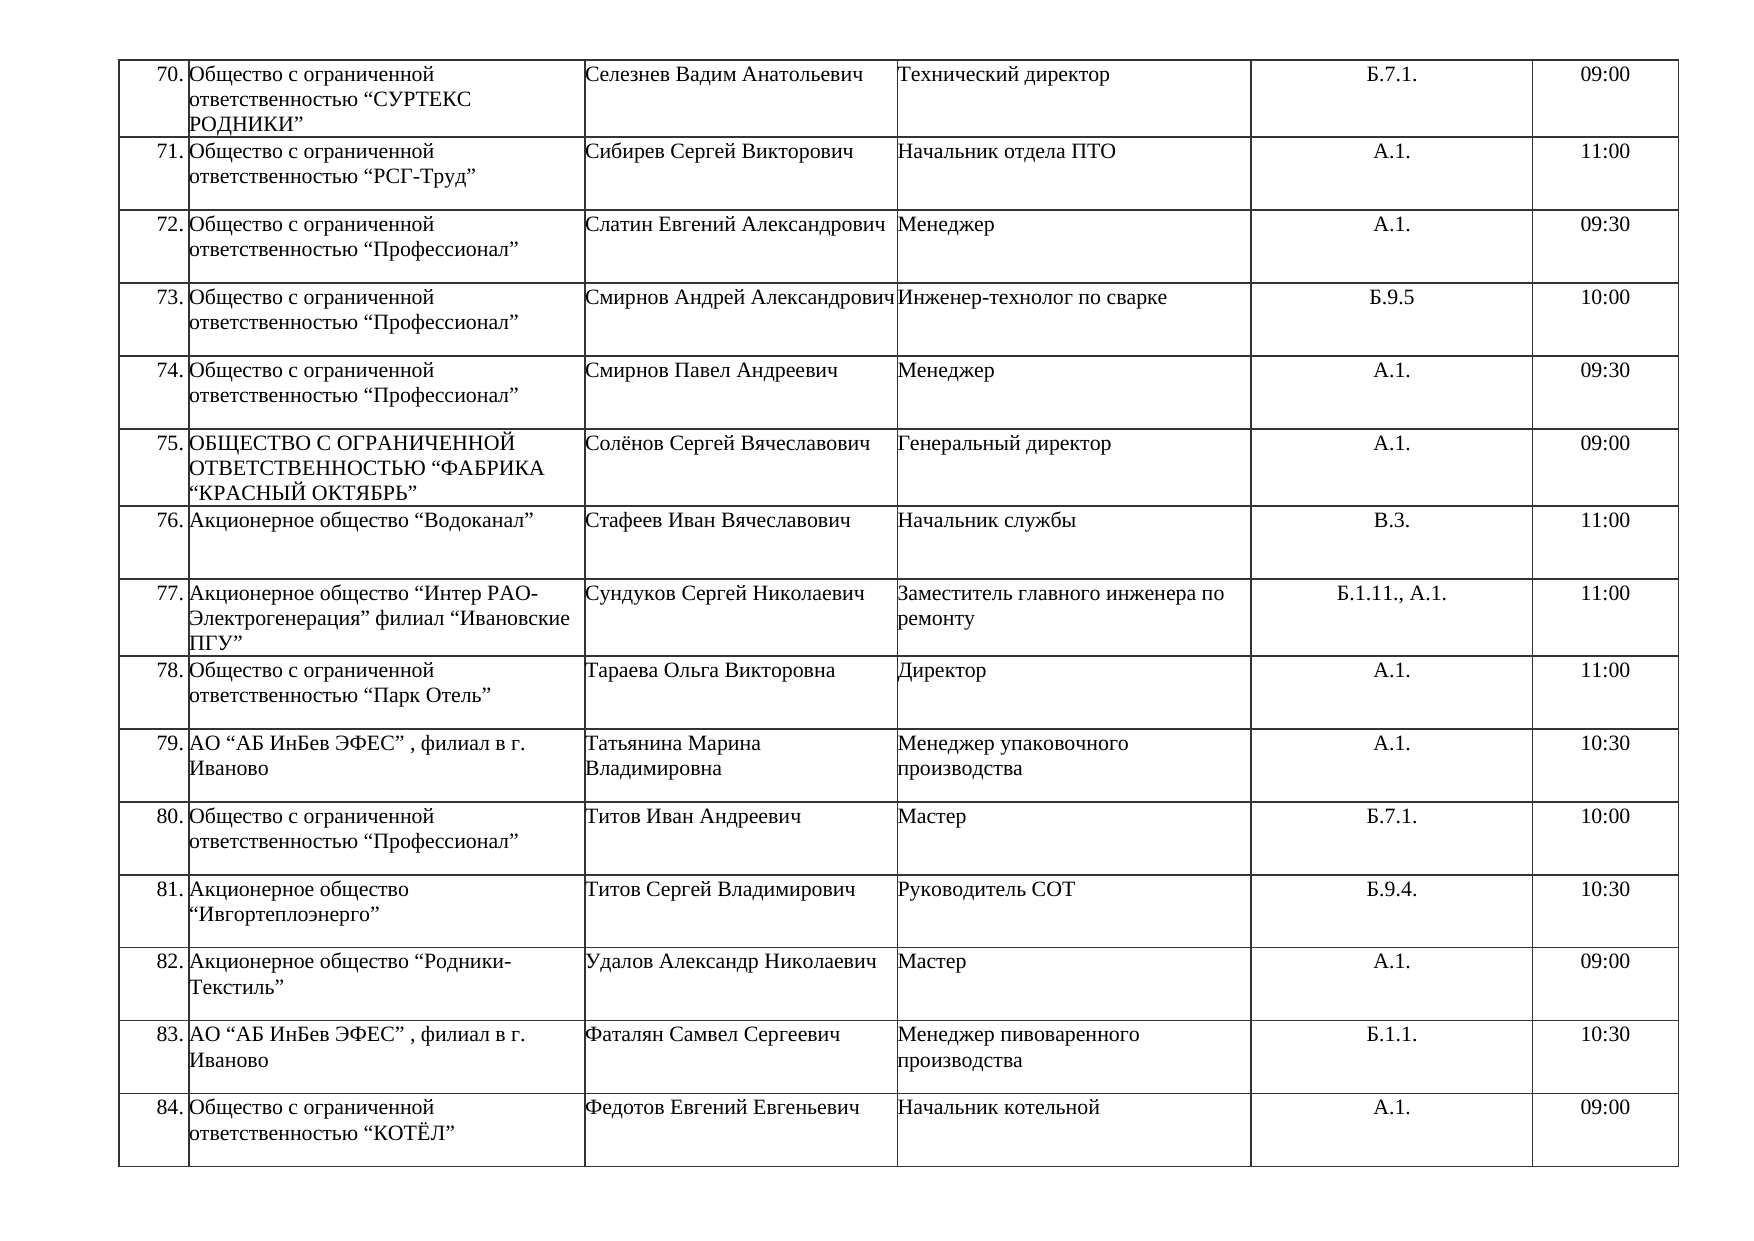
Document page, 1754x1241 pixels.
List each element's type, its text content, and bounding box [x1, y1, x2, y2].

table_cell [120, 61, 188, 136]
table_cell 10:30 [1533, 876, 1678, 947]
table_cell Тараева Ольга Викторовна [586, 657, 897, 728]
table_cell Удалов Александр Николаевич [586, 948, 897, 1020]
table_cell В.3. [1252, 507, 1532, 578]
table_cell А.1. [1252, 430, 1532, 505]
table_cell Б.1.11., А.1. [1252, 580, 1532, 655]
table_cell Общество с ограниченной ответственностью “СУРТЕКС РОДНИКИ” [190, 61, 584, 136]
table_cell Общество с ограниченной ответственностью “Профессионал” [190, 357, 584, 428]
table_cell [120, 1021, 188, 1093]
table_cell Общество с ограниченной ответственностью “КОТЁЛ” [190, 1094, 584, 1166]
table_cell Акционерное общество “Водоканал” [190, 507, 584, 578]
table_cell Сибирев Сергей Викторович [586, 138, 897, 209]
table_cell [120, 580, 188, 655]
table_cell [120, 803, 188, 874]
table_cell Слатин Евгений Александрович [586, 211, 897, 282]
table_cell Фаталян Самвел Сергеевич [586, 1021, 897, 1093]
table_cell Б.1.1. [1252, 1021, 1532, 1093]
table_cell [120, 507, 188, 578]
table_cell 09:00 [1533, 430, 1678, 505]
table_cell Менеджер пивоваренного производства [898, 1021, 1250, 1093]
table_cell Акционерное общество “Интер РАО-Электрогенерация” филиал “Ивановские ПГУ” [190, 580, 584, 655]
table_cell [120, 948, 188, 1020]
table_cell Генеральный директор [898, 430, 1250, 505]
table_cell Общество с ограниченной ответственностью “Профессионал” [190, 803, 584, 874]
table_cell А.1. [1252, 1094, 1532, 1166]
table_cell Смирнов Павел Андреевич [586, 357, 897, 428]
table_cell Менеджер упаковочного производства [898, 730, 1250, 801]
table_cell [120, 1094, 188, 1166]
table_cell Технический директор [898, 61, 1250, 136]
table_cell Мастер [898, 803, 1250, 874]
table_cell ОБЩЕСТВО С ОГРАНИЧЕННОЙ ОТВЕТСТВЕННОСТЬЮ “ФАБРИКА “КРАСНЫЙ ОКТЯБРЬ” [190, 430, 584, 505]
table_cell [120, 284, 188, 355]
table_cell А.1. [1252, 138, 1532, 209]
table_cell Б.9.4. [1252, 876, 1532, 947]
table_cell 11:00 [1533, 138, 1678, 209]
table_cell 09:30 [1533, 357, 1678, 428]
table_cell 09:00 [1533, 1094, 1678, 1166]
table_cell Директор [898, 657, 1250, 728]
table_cell А.1. [1252, 657, 1532, 728]
table_cell Солёнов Сергей Вячеславович [586, 430, 897, 505]
table_cell Б.7.1. [1252, 803, 1532, 874]
table_cell А.1. [1252, 357, 1532, 428]
table_cell АО “АБ ИнБев ЭФЕС” , филиал в г. Иваново [190, 1021, 584, 1093]
table_cell 09:30 [1533, 211, 1678, 282]
table_cell Общество с ограниченной ответственностью “Парк Отель” [190, 657, 584, 728]
table_cell 09:00 [1533, 948, 1678, 1020]
table_cell Акционерное общество “Родники-Текстиль” [190, 948, 584, 1020]
table_cell Смирнов Андрей Александрович [586, 284, 897, 355]
table_cell Федотов Евгений Евгеньевич [586, 1094, 897, 1166]
table_cell Б.9.5 [1252, 284, 1532, 355]
table_cell Общество с ограниченной ответственностью “Профессионал” [190, 284, 584, 355]
table_cell 11:00 [1533, 580, 1678, 655]
table_cell Б.7.1. [1252, 61, 1532, 136]
table_cell [120, 657, 188, 728]
table_cell Общество с ограниченной ответственностью “РСГ-Труд” [190, 138, 584, 209]
table_cell 10:00 [1533, 284, 1678, 355]
table_cell Менеджер [898, 357, 1250, 428]
table_cell АО “АБ ИнБев ЭФЕС” , филиал в г. Иваново [190, 730, 584, 801]
table_cell Титов Сергей Владимирович [586, 876, 897, 947]
table_cell Мастер [898, 948, 1250, 1020]
table_cell Татьянина Марина Владимировна [586, 730, 897, 801]
table_cell А.1. [1252, 730, 1532, 801]
table_cell 09:00 [1533, 61, 1678, 136]
table_cell [120, 730, 188, 801]
table_cell [120, 876, 188, 947]
table_cell Начальник отдела ПТО [898, 138, 1250, 209]
table_cell Акционерное общество “Ивгортеплоэнерго” [190, 876, 584, 947]
table_cell [120, 357, 188, 428]
table_cell А.1. [1252, 948, 1532, 1020]
table_cell Селезнев Вадим Анатольевич [586, 61, 897, 136]
table_cell 11:00 [1533, 657, 1678, 728]
table_cell [120, 211, 188, 282]
table_cell Сундуков Сергей Николаевич [586, 580, 897, 655]
table_cell Стафеев Иван Вячеславович [586, 507, 897, 578]
table_cell Начальник котельной [898, 1094, 1250, 1166]
table_cell Титов Иван Андреевич [586, 803, 897, 874]
table_cell 10:00 [1533, 803, 1678, 874]
table_cell А.1. [1252, 211, 1532, 282]
table_cell Начальник службы [898, 507, 1250, 578]
table_cell 10:30 [1533, 730, 1678, 801]
table_cell [120, 430, 188, 505]
table_cell 11:00 [1533, 507, 1678, 578]
table_cell Руководитель СОТ [898, 876, 1250, 947]
table_cell Инженер-технолог по сварке [898, 284, 1250, 355]
table_cell 10:30 [1533, 1021, 1678, 1093]
table_cell Общество с ограниченной ответственностью “Профессионал” [190, 211, 584, 282]
table_cell [120, 138, 188, 209]
table_cell Заместитель главного инженера по ремонту [898, 580, 1250, 655]
table_cell Менеджер [898, 211, 1250, 282]
